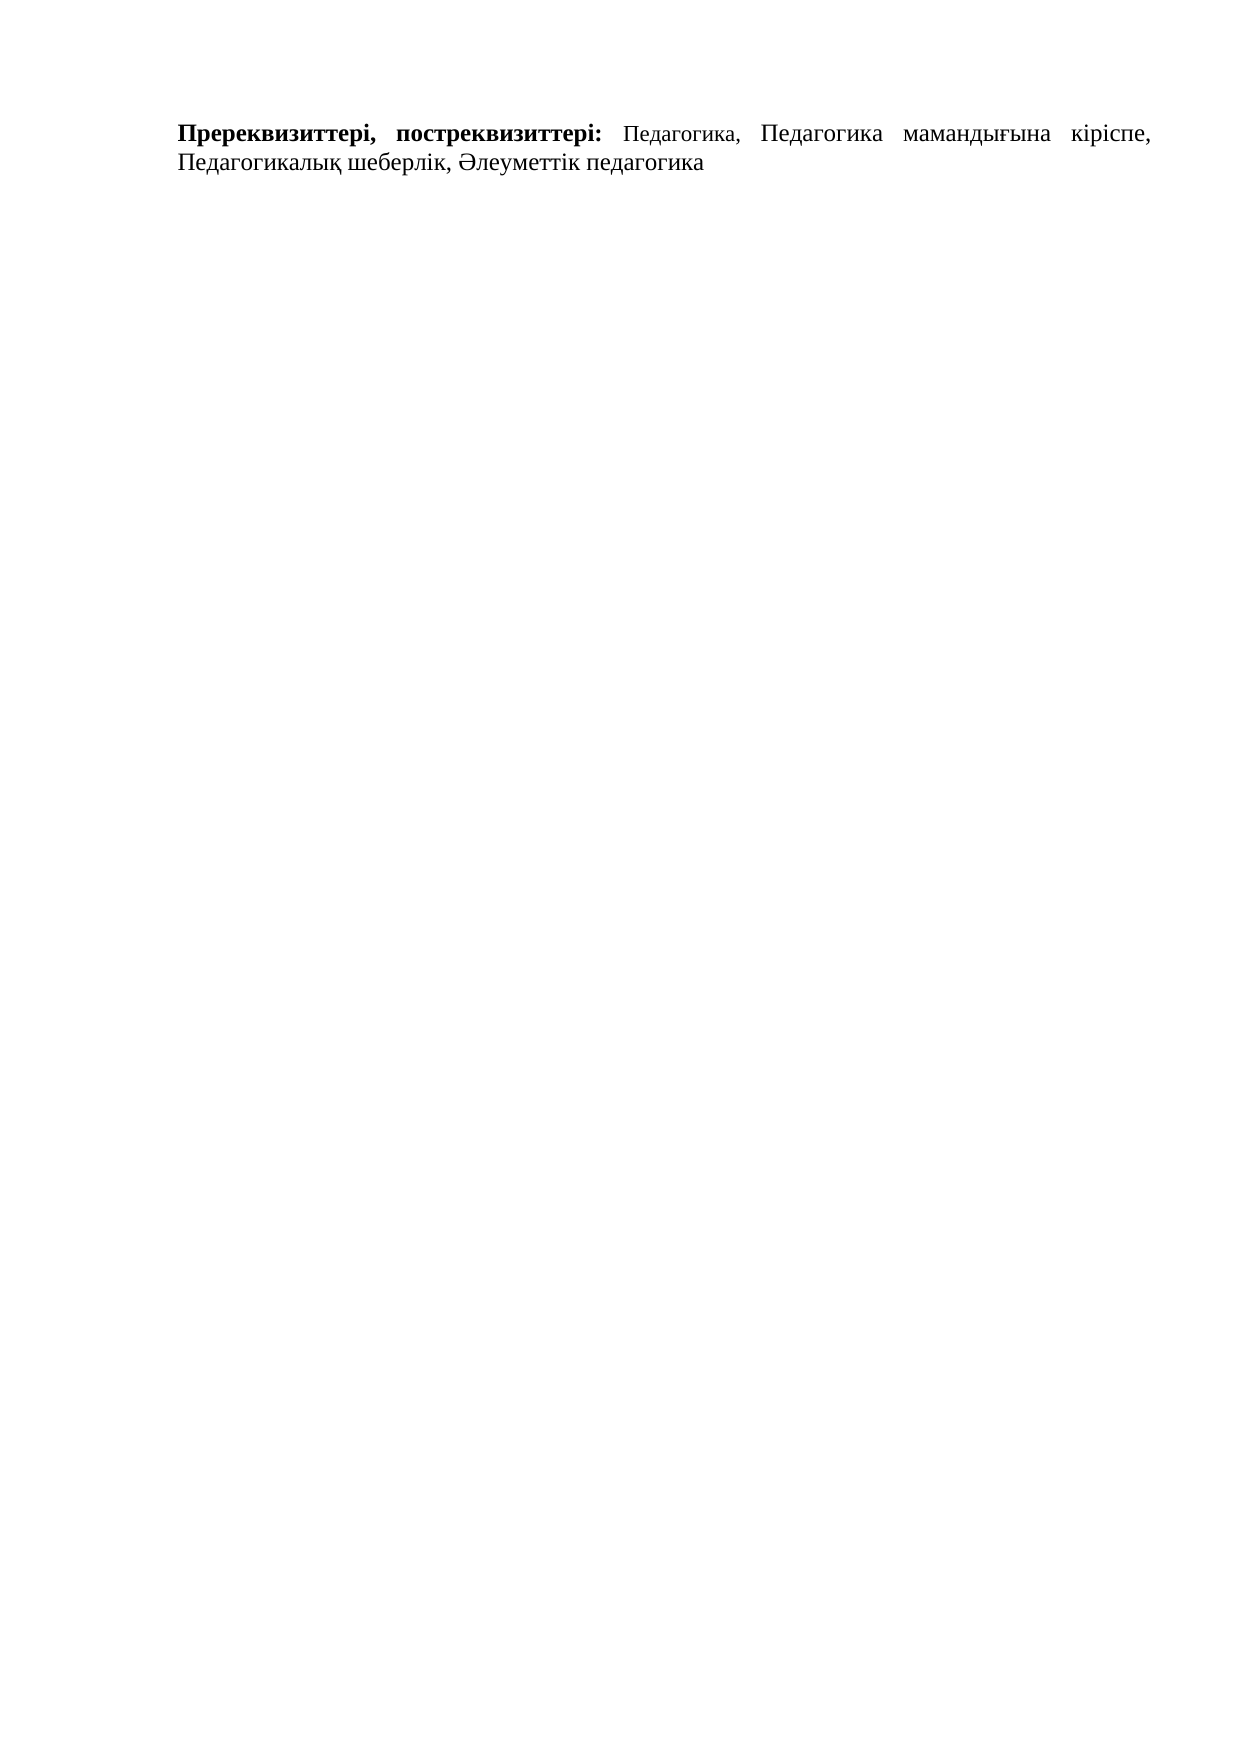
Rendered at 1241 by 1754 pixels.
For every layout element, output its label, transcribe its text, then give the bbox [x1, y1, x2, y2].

text Пререквизиттері, постреквизиттері: Педагогика, Педагогика мамандығына кіріспе, Педагогикалық шеберлік, Әлеуметтік педагогика [177, 118, 1152, 176]
